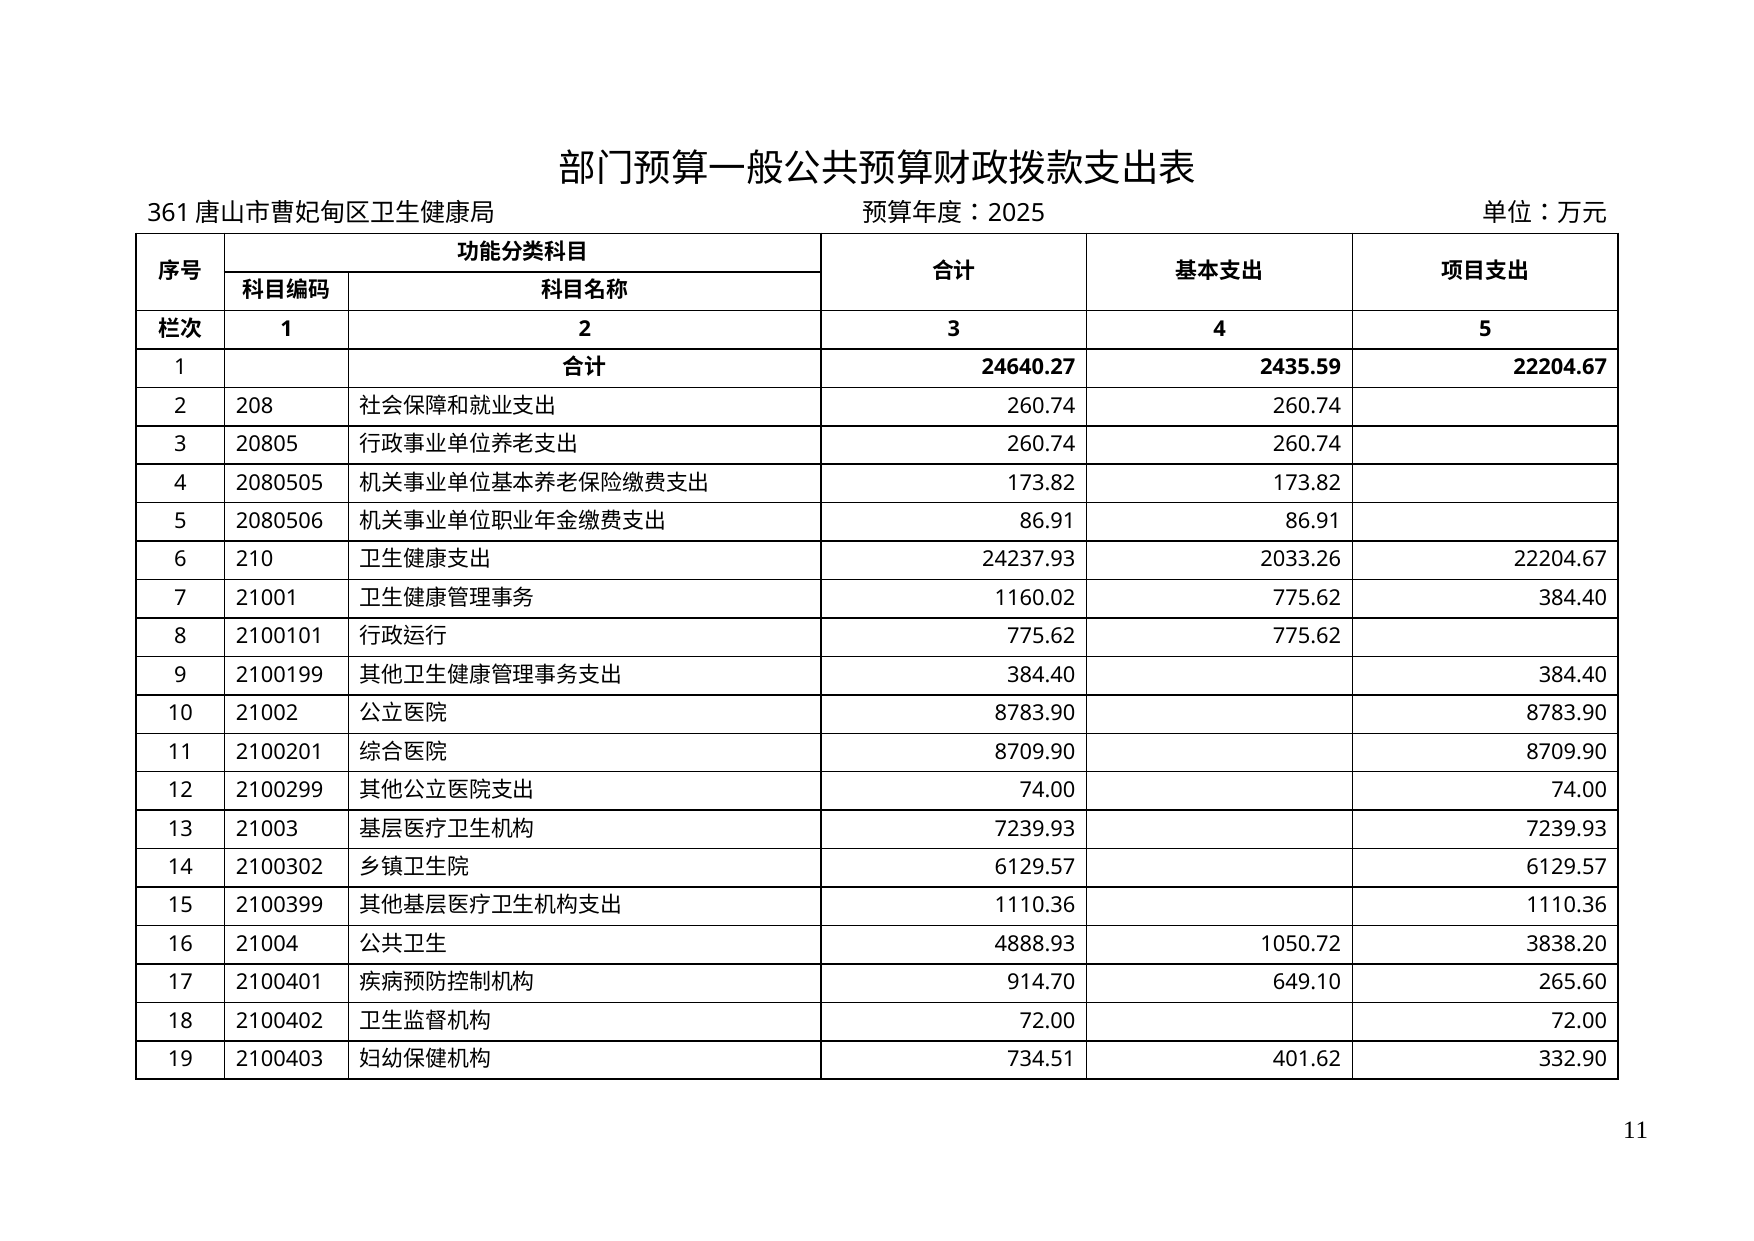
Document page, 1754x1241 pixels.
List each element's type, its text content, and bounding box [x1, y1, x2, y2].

table_cell 基本支出 [1087, 234, 1352, 309]
table_cell [1353, 503, 1617, 540]
table_cell 734.51 [822, 1042, 1086, 1078]
table_cell 综合医院 [349, 734, 820, 771]
table_cell 16 [137, 926, 224, 963]
table_cell 775.62 [1087, 580, 1352, 617]
table_cell 4888.93 [822, 926, 1086, 963]
table_cell 8709.90 [822, 734, 1086, 771]
table_cell 1 [225, 311, 348, 348]
table_cell 260.74 [1087, 427, 1352, 463]
table_cell 15 [137, 888, 224, 924]
table_cell 10 [137, 696, 224, 732]
table_cell 86.91 [1087, 503, 1352, 540]
table_cell 2435.59 [1087, 350, 1352, 386]
table_cell 序号 [137, 234, 224, 309]
table_cell 173.82 [822, 465, 1086, 502]
table_cell 74.00 [822, 772, 1086, 809]
table_cell 8783.90 [822, 696, 1086, 732]
table_cell 3838.20 [1353, 926, 1617, 963]
table_cell 行政运行 [349, 619, 820, 656]
table_cell 17 [137, 965, 224, 1001]
text 部门预算一般公共预算财政拨款支出表 [106, 142, 1648, 193]
table_cell 4 [137, 465, 224, 502]
table_cell [1087, 849, 1352, 886]
table_cell 妇幼保健机构 [349, 1042, 820, 1078]
table_cell 2 [349, 311, 820, 348]
table_cell 乡镇卫生院 [349, 849, 820, 886]
table_cell 384.40 [1353, 580, 1617, 617]
table_cell 项目支出 [1353, 234, 1617, 309]
table_cell 260.74 [1087, 388, 1352, 425]
table_cell 2080506 [225, 503, 348, 540]
table_cell [1353, 619, 1617, 656]
table_cell 86.91 [822, 503, 1086, 540]
table_cell 合计 [822, 234, 1086, 309]
table_cell 18 [137, 1003, 224, 1040]
table_cell 基层医疗卫生机构 [349, 811, 820, 848]
table_cell 21003 [225, 811, 348, 848]
table_cell 8783.90 [1353, 696, 1617, 732]
table_cell 384.40 [822, 657, 1086, 694]
table_cell 173.82 [1087, 465, 1352, 502]
table_cell [1087, 1003, 1352, 1040]
table_cell 机关事业单位基本养老保险缴费支出 [349, 465, 820, 502]
table_cell 775.62 [822, 619, 1086, 656]
table_cell [225, 350, 348, 386]
table_cell 332.90 [1353, 1042, 1617, 1078]
table_cell 2100299 [225, 772, 348, 809]
table_cell 7 [137, 580, 224, 617]
table_cell 914.70 [822, 965, 1086, 1001]
table_cell 行政事业单位养老支出 [349, 427, 820, 463]
table_cell 科目名称 [349, 273, 820, 309]
table_cell 8 [137, 619, 224, 656]
table_cell 疾病预防控制机构 [349, 965, 820, 1001]
table_cell [1353, 465, 1617, 502]
table_cell [1353, 427, 1617, 463]
table_cell 11 [137, 734, 224, 771]
table_cell 21001 [225, 580, 348, 617]
table_cell 1 [137, 350, 224, 386]
table_cell 649.10 [1087, 965, 1352, 1001]
table_cell 卫生监督机构 [349, 1003, 820, 1040]
table_cell 20805 [225, 427, 348, 463]
table_cell [1087, 888, 1352, 924]
table_cell 13 [137, 811, 224, 848]
table_cell 卫生健康管理事务 [349, 580, 820, 617]
table_cell 1160.02 [822, 580, 1086, 617]
table_cell 14 [137, 849, 224, 886]
table_cell 机关事业单位职业年金缴费支出 [349, 503, 820, 540]
table_cell 260.74 [822, 427, 1086, 463]
table_cell 3 [822, 311, 1086, 348]
table_cell [1087, 811, 1352, 848]
table_cell 22204.67 [1353, 542, 1617, 579]
table_cell 其他基层医疗卫生机构支出 [349, 888, 820, 924]
table_cell 公立医院 [349, 696, 820, 732]
table_cell 2080505 [225, 465, 348, 502]
table_cell 8709.90 [1353, 734, 1617, 771]
table_cell 2100201 [225, 734, 348, 771]
table_cell 5 [1353, 311, 1617, 348]
table_cell 1050.72 [1087, 926, 1352, 963]
table_cell 72.00 [822, 1003, 1086, 1040]
table_header 361唐山市曹妃甸区卫生健康局 [137, 195, 820, 233]
table_cell 2 [137, 388, 224, 425]
table_cell 功能分类科目 [225, 234, 820, 271]
table_cell 2100302 [225, 849, 348, 886]
table_cell [1087, 696, 1352, 732]
table_cell [1087, 772, 1352, 809]
table_cell 科目编码 [225, 273, 348, 309]
table_cell 384.40 [1353, 657, 1617, 694]
table_cell 3 [137, 427, 224, 463]
table_cell 2100403 [225, 1042, 348, 1078]
table_cell 栏次 [137, 311, 224, 348]
table_cell [1087, 734, 1352, 771]
table_cell 1110.36 [1353, 888, 1617, 924]
table_cell 260.74 [822, 388, 1086, 425]
table_cell 12 [137, 772, 224, 809]
table_cell 208 [225, 388, 348, 425]
table_cell [1353, 388, 1617, 425]
table_cell 卫生健康支出 [349, 542, 820, 579]
table_cell 7239.93 [1353, 811, 1617, 848]
table_cell 5 [137, 503, 224, 540]
table_cell 24640.27 [822, 350, 1086, 386]
table_cell 19 [137, 1042, 224, 1078]
table_cell 4 [1087, 311, 1352, 348]
table_cell 401.62 [1087, 1042, 1352, 1078]
table_cell 7239.93 [822, 811, 1086, 848]
table_cell 合计 [349, 350, 820, 386]
table_cell 1110.36 [822, 888, 1086, 924]
table_cell 775.62 [1087, 619, 1352, 656]
table_header 预算年度：2025 [822, 195, 1086, 233]
table_cell 2100101 [225, 619, 348, 656]
table_cell [1087, 657, 1352, 694]
table_cell 21002 [225, 696, 348, 732]
table_cell 6 [137, 542, 224, 579]
table_cell 6129.57 [822, 849, 1086, 886]
table_cell 其他公立医院支出 [349, 772, 820, 809]
table_cell 社会保障和就业支出 [349, 388, 820, 425]
table_cell 2033.26 [1087, 542, 1352, 579]
table_cell 74.00 [1353, 772, 1617, 809]
table_cell 265.60 [1353, 965, 1617, 1001]
table_cell 21004 [225, 926, 348, 963]
table_cell 其他卫生健康管理事务支出 [349, 657, 820, 694]
table_cell 9 [137, 657, 224, 694]
table_cell 22204.67 [1353, 350, 1617, 386]
table_cell 6129.57 [1353, 849, 1617, 886]
table_cell 210 [225, 542, 348, 579]
table_cell 2100399 [225, 888, 348, 924]
table_cell 72.00 [1353, 1003, 1617, 1040]
table_cell 2100199 [225, 657, 348, 694]
table_cell 24237.93 [822, 542, 1086, 579]
table_header 单位：万元 [1087, 195, 1617, 233]
table_cell 公共卫生 [349, 926, 820, 963]
table_cell 2100402 [225, 1003, 348, 1040]
table_cell 2100401 [225, 965, 348, 1001]
